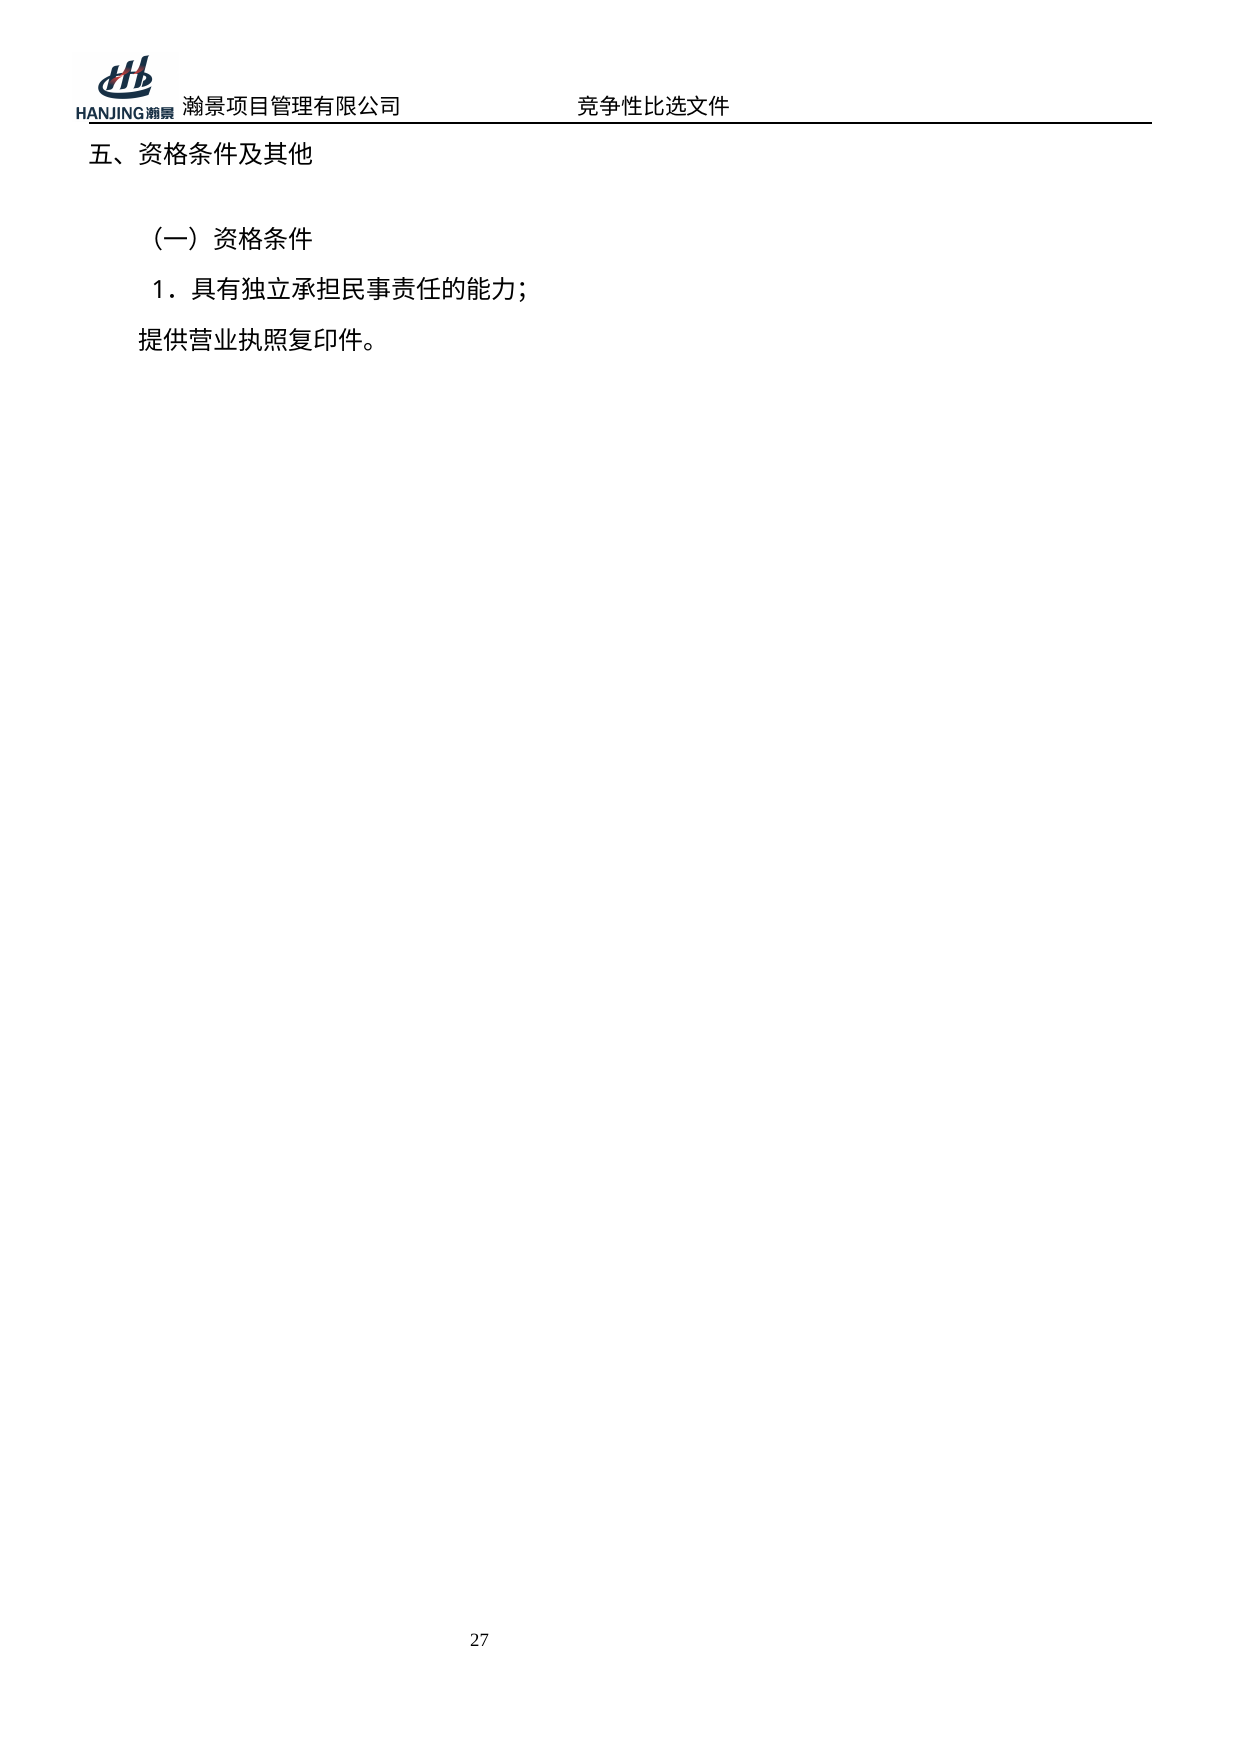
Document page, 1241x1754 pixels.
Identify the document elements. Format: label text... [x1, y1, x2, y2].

subtitle 五、资格条件及其他 [88, 124, 1152, 174]
list 资格条件 [88, 208, 1152, 258]
text 提供营业执照复印件。 [88, 308, 1152, 360]
picture [71, 52, 180, 122]
text 1．具有独立承担民事责任的能力； [88, 258, 1152, 308]
